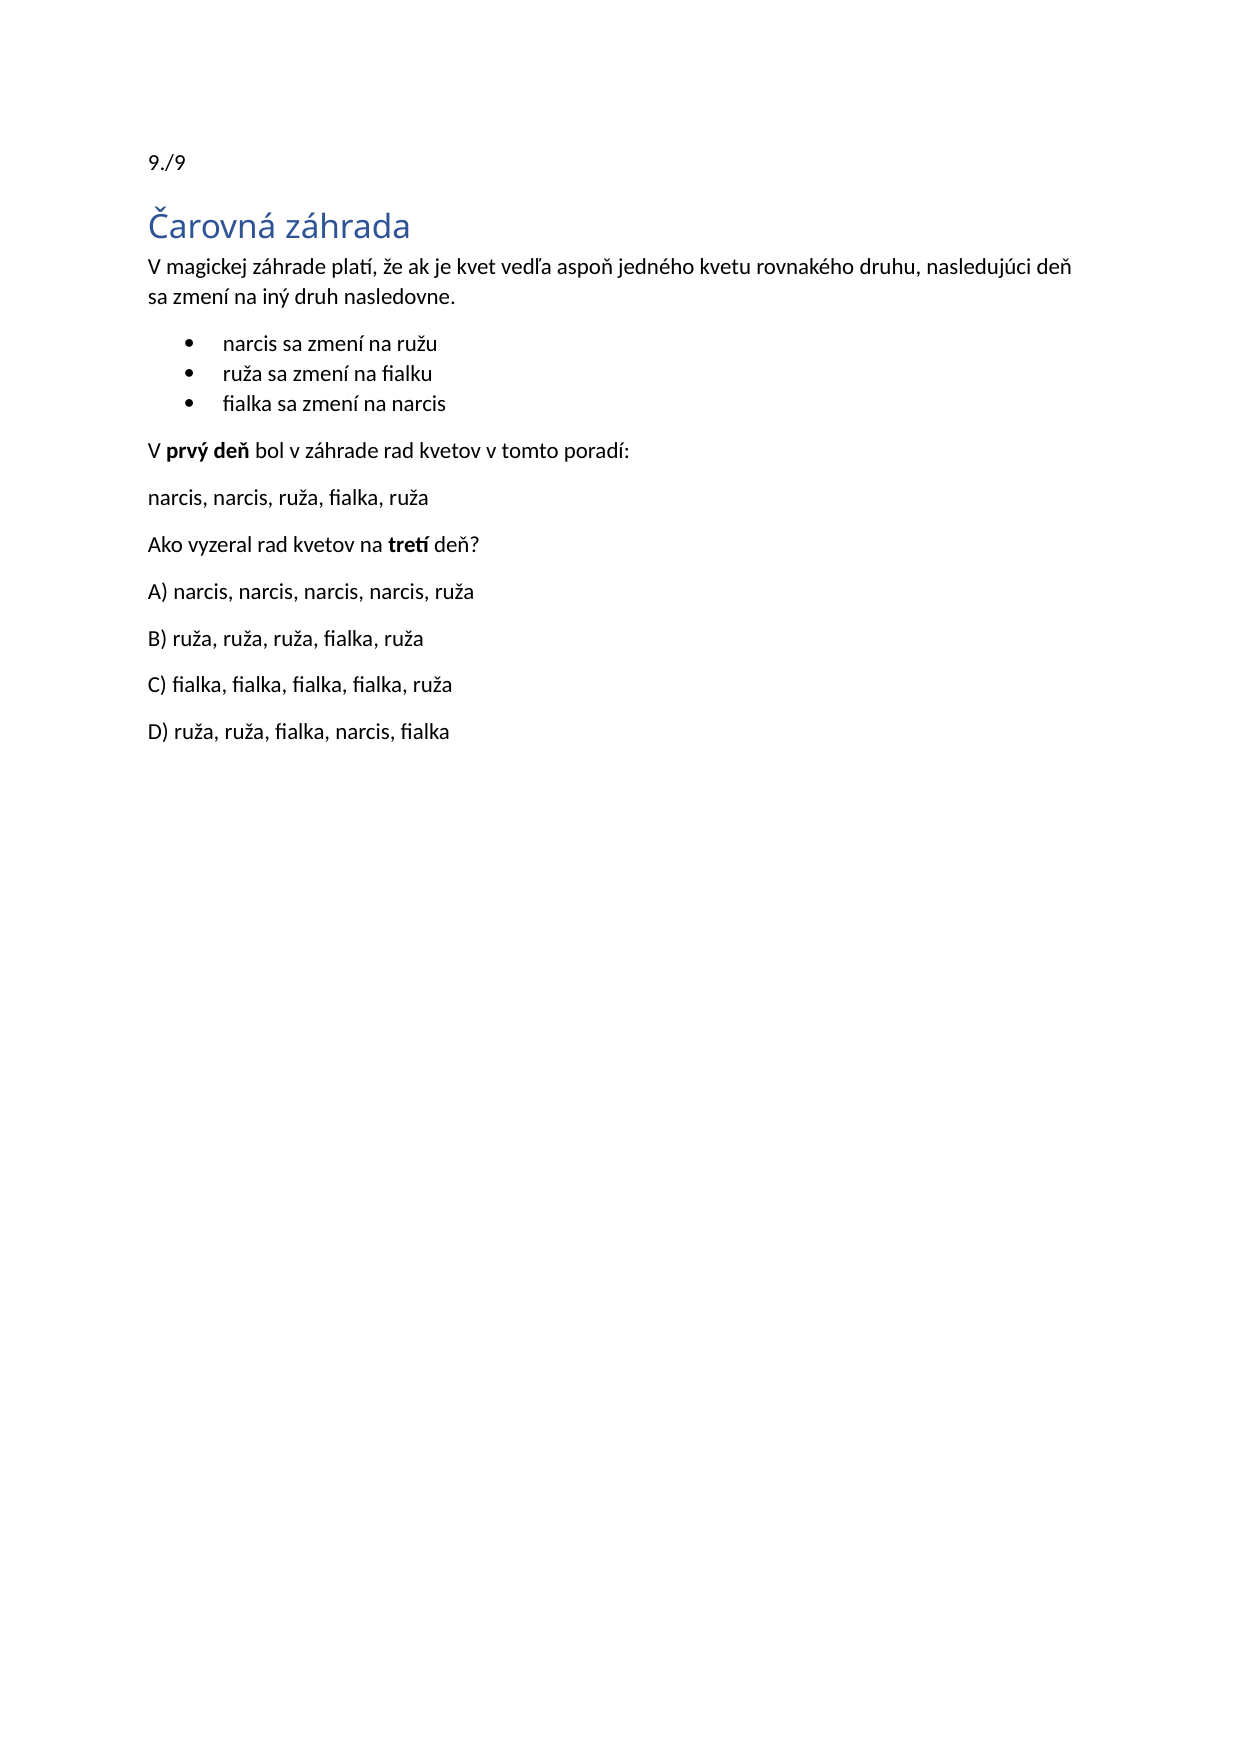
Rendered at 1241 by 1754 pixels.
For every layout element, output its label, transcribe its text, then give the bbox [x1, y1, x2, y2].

text A) narcis, narcis, narcis, narcis, ruža [148, 577, 1093, 605]
text V prvý deň bol v záhrade rad kvetov v tomto poradí: [148, 436, 1093, 464]
list fialka sa zmení na narcis [185, 389, 1093, 417]
text narcis, narcis, ruža, fialka, ruža [148, 483, 1093, 511]
text Ako vyzeral rad kvetov na tretí deň? [148, 530, 1093, 558]
text B) ruža, ruža, ruža, fialka, ruža [148, 624, 1093, 652]
text D) ruža, ruža, fialka, narcis, fialka [148, 717, 1093, 745]
list ruža sa zmení na fialku [185, 359, 1093, 387]
subtitle Čarovná záhrada [148, 203, 1093, 248]
list narcis sa zmení na ružu [185, 329, 1093, 357]
text C) fialka, fialka, fialka, fialka, ruža [148, 671, 1093, 698]
text 9./9 [148, 148, 1093, 176]
text V magickej záhrade platí, že ak je kvet vedľa aspoň jedného kvetu rovnakého druhu, nasledujúci deň sa zmení na iný druh nasledovne. [148, 252, 1093, 310]
